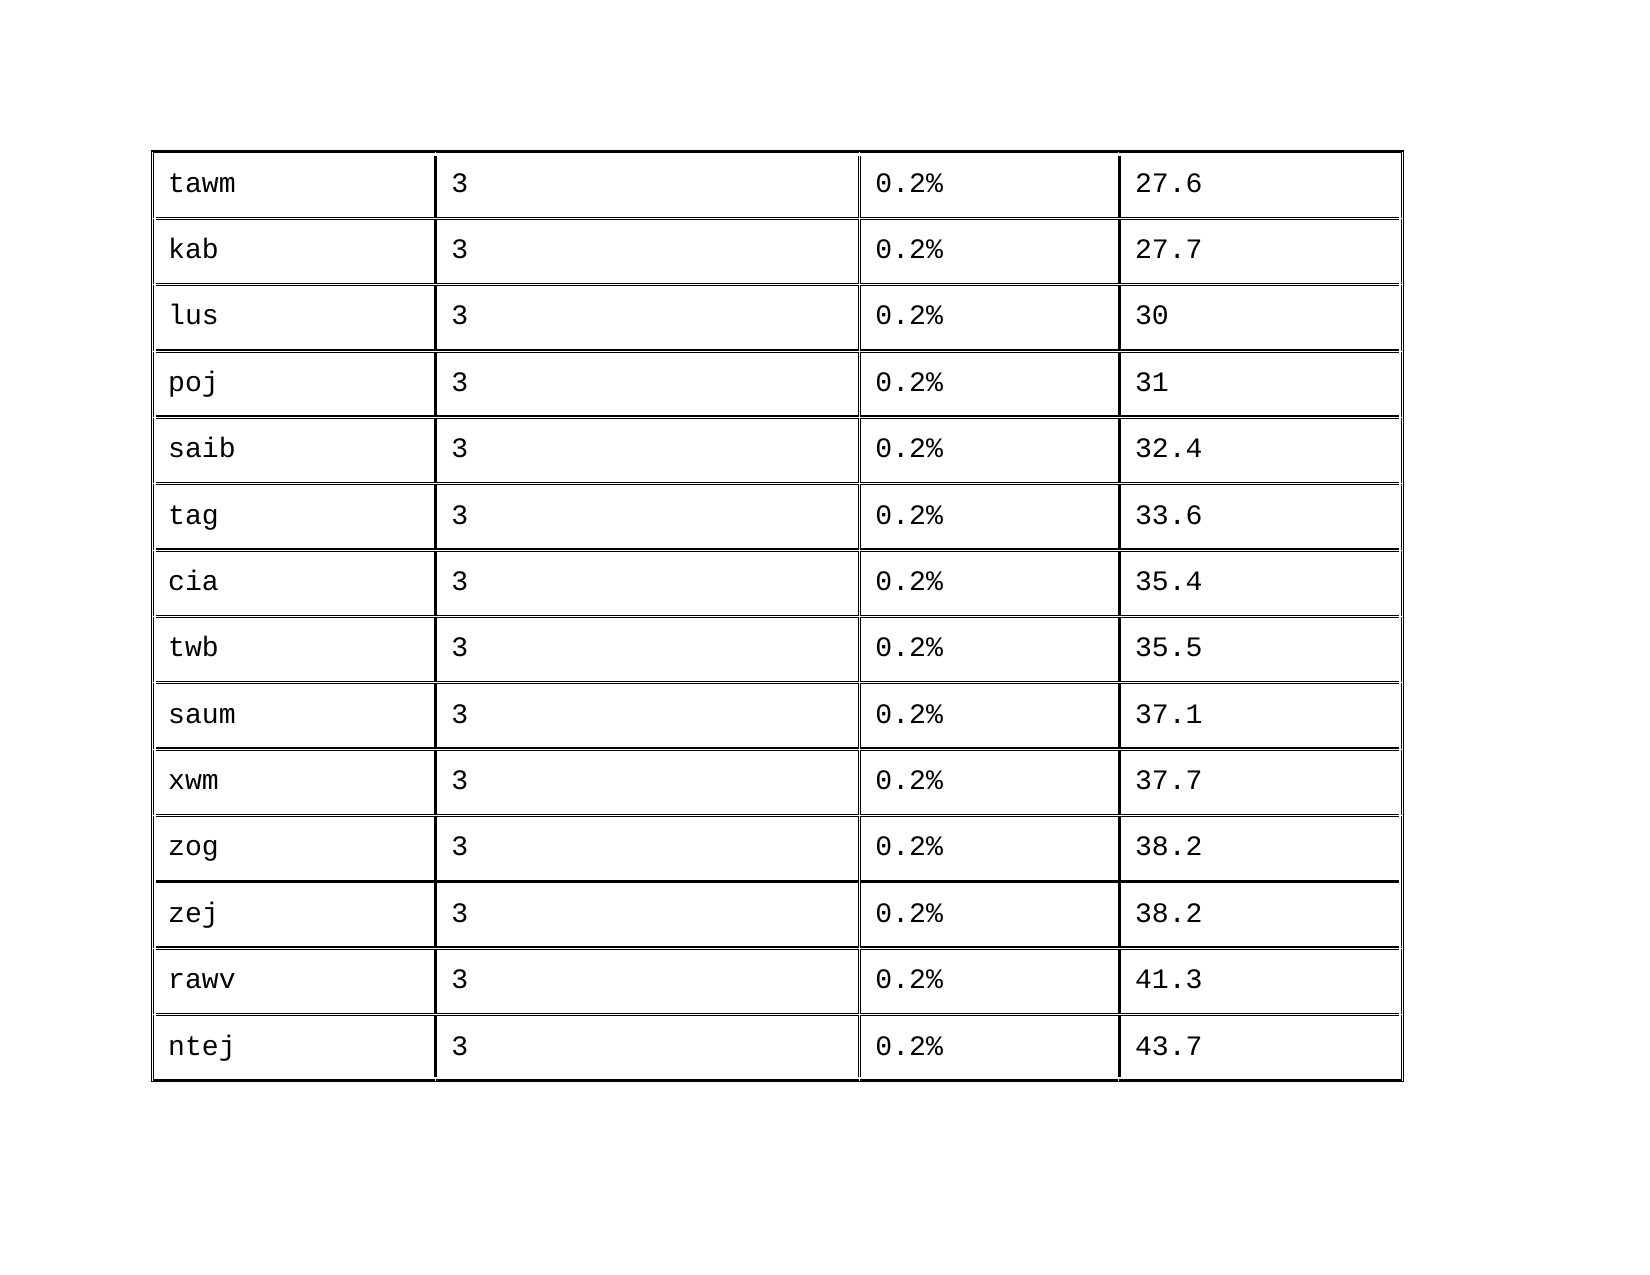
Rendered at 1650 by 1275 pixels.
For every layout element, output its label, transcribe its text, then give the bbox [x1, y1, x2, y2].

table_cell 3 [437, 817, 858, 880]
table_cell cia [154, 548, 434, 614]
table_cell 3 [437, 684, 858, 747]
table_cell 0.2% [860, 152, 1119, 216]
table_cell 37.7 [1121, 747, 1401, 813]
table_cell kab [154, 216, 434, 283]
table_cell 27.7 [1121, 216, 1401, 283]
table_cell 3 [437, 950, 858, 1013]
table_cell saib [154, 415, 434, 482]
table_cell tawm [154, 153, 435, 216]
table_cell 3 [437, 751, 858, 813]
table_cell 0.2% [861, 618, 1118, 681]
table_cell 3 [437, 419, 858, 482]
table_cell 3 [435, 1016, 859, 1079]
table_cell 0.2% [861, 485, 1118, 548]
table_cell 3 [437, 552, 858, 614]
table_cell 3 [435, 153, 859, 216]
table_cell xwm [154, 747, 434, 813]
table_cell poj [154, 349, 434, 415]
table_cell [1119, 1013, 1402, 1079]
table_cell 3 [437, 485, 858, 548]
table_cell 0.2% [861, 286, 1118, 349]
table_cell 33.6 [1119, 482, 1402, 548]
table_cell lus [152, 283, 435, 349]
table_cell 0.2% [861, 684, 1118, 747]
table_cell 3 [437, 618, 858, 681]
table_cell 0.2% [861, 751, 1118, 813]
table_cell 38.2 [1121, 880, 1401, 946]
table_cell zej [154, 880, 434, 946]
table_cell twb [154, 615, 434, 681]
table_cell 35.5 [1121, 615, 1401, 681]
table_cell 0.2% [861, 353, 1118, 415]
table_cell 0.2% [860, 1016, 1119, 1079]
table_cell 41.3 [1121, 946, 1401, 1013]
table_cell 3 [437, 883, 858, 946]
table_cell ntej [152, 1013, 435, 1079]
table_cell 35.4 [1121, 548, 1401, 614]
table_cell 38.2 [1121, 814, 1401, 880]
table_cell 0.2% [861, 883, 1118, 946]
table_cell 0.2% [861, 817, 1118, 880]
table_cell 0.2% [861, 950, 1118, 1013]
table_cell 37.1 [1119, 681, 1402, 747]
table_cell 3 [437, 353, 858, 415]
table_cell tag [152, 482, 435, 548]
table_cell 0.2% [861, 552, 1118, 614]
table_cell 32.4 [1121, 415, 1401, 482]
table_cell 31 [1121, 349, 1401, 415]
table_cell saum [152, 681, 435, 747]
table_cell 0.2% [861, 220, 1118, 283]
table_cell rawv [154, 946, 434, 1013]
table_cell zog [154, 814, 434, 880]
table_cell 30 [1119, 283, 1402, 349]
table_cell 3 [437, 220, 858, 283]
table_cell 3 [437, 286, 858, 349]
table_cell 27.6 [1119, 153, 1401, 216]
table_cell 0.2% [861, 419, 1118, 482]
